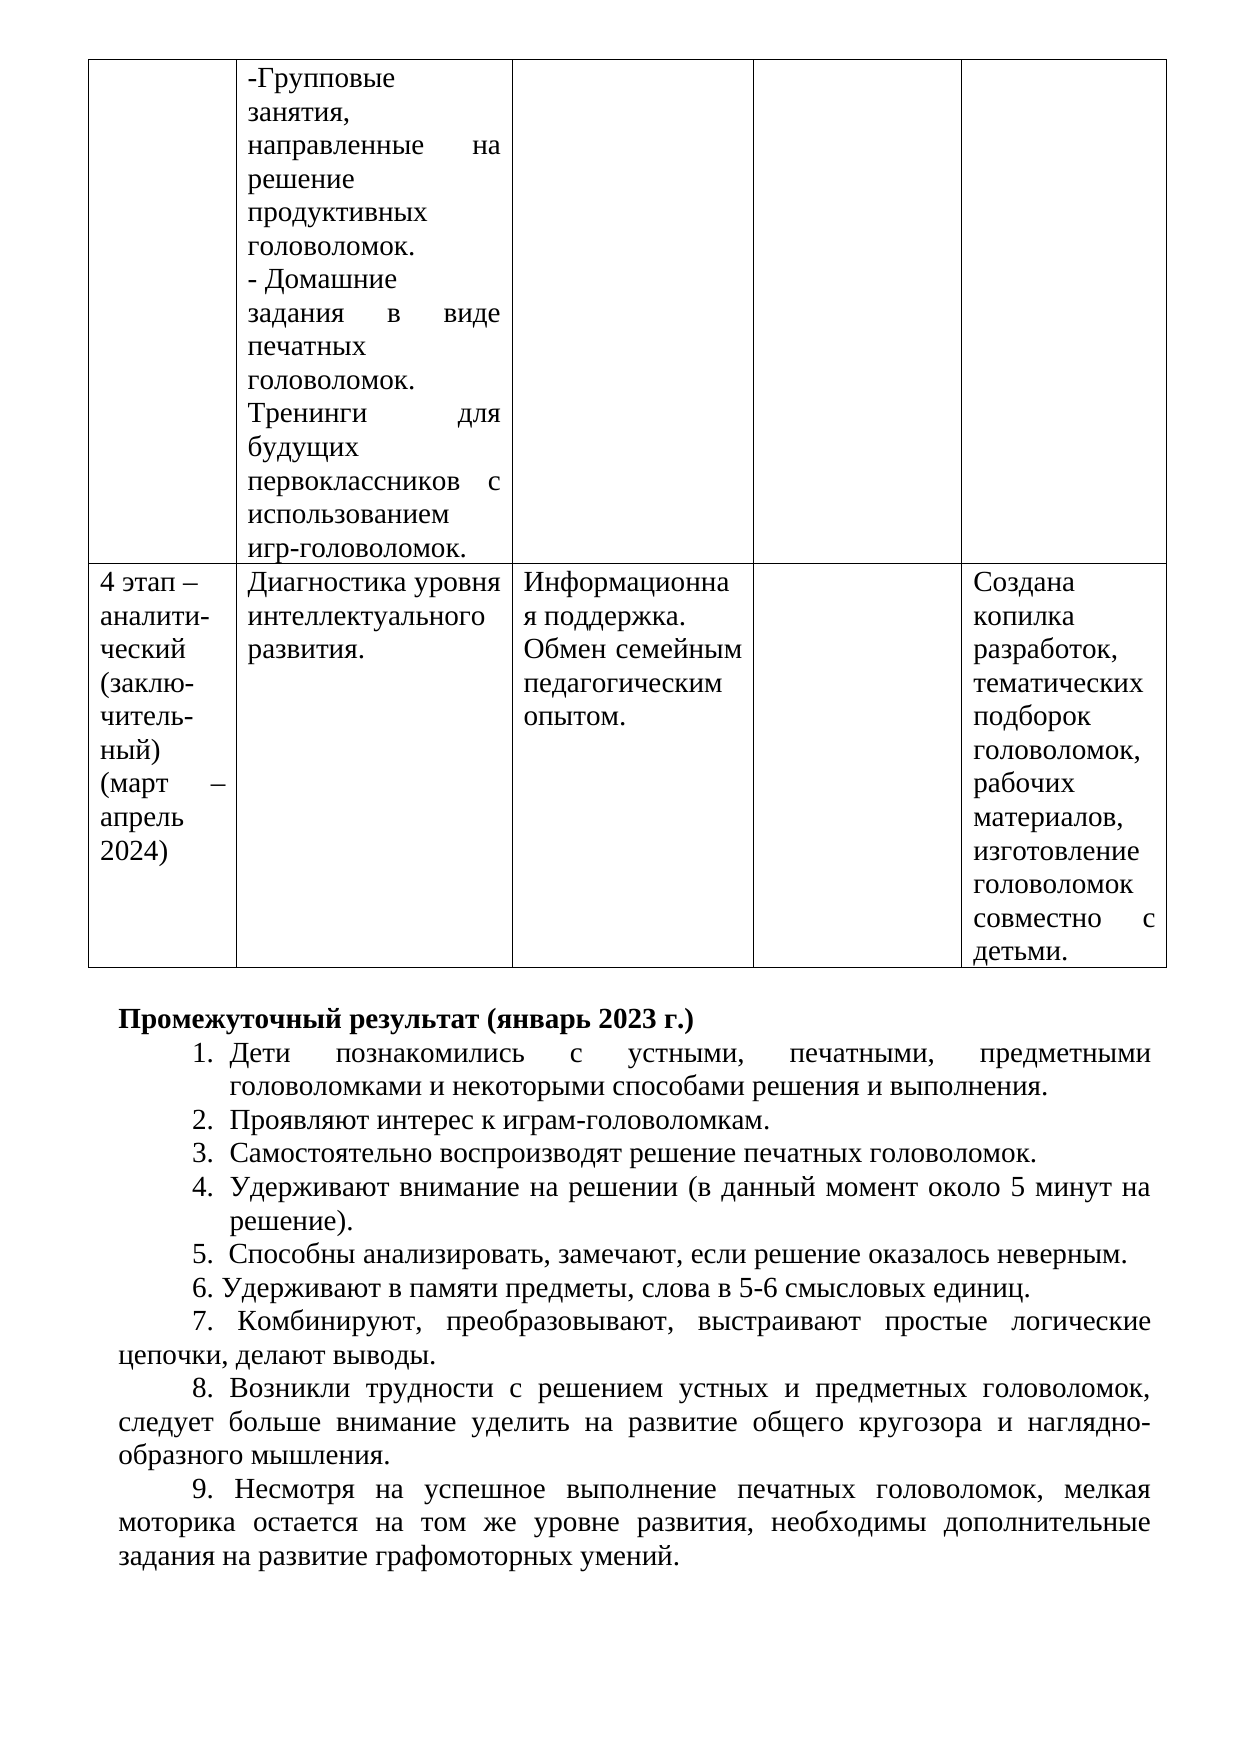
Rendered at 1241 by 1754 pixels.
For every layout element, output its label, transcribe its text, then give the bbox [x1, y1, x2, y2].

table_cell Информационная поддержка. Обмен семейным педагогическим опытом. [513, 564, 753, 967]
text Промежуточный результат (январь 2023 г.) [118, 1001, 1152, 1035]
text 7. Комбинируют, преобразовывают, выстраивают простые логические цепочки, делают выводы. [118, 1303, 1152, 1370]
list Проявляют интерес к играм-головоломкам. [192, 1102, 1152, 1136]
list Дети познакомились с устными, печатными, предметными головоломками и некоторыми способами решения и выполнения. [192, 1035, 1152, 1102]
table_cell Диагностика уровня интеллектуального развития. [237, 564, 512, 967]
table_cell [754, 564, 961, 967]
table_cell 4 этап – аналити-ческий (заклю- читель-ный) (март – апрель 2024) [89, 564, 236, 967]
table_cell Создана копилка разработок, тематических подборок головоломок, рабочих материалов, изготовление головоломок совместно с детьми. [962, 564, 1166, 967]
list Самостоятельно воспроизводят решение печатных головоломок. [192, 1136, 1152, 1169]
text 9. Несмотря на успешное выполнение печатных головоломок, мелкая моторика остается на том же уровне развития, необходимы дополнительные задания на развитие графомоторных умений. [118, 1471, 1152, 1572]
text 5. Способны анализировать, замечают, если решение оказалось неверным. [118, 1236, 1152, 1270]
text 8. Возникли трудности с решением устных и предметных головоломок, следует больше внимание уделить на развитие общего кругозора и наглядно-образного мышления. [118, 1370, 1152, 1471]
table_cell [513, 60, 753, 563]
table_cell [89, 60, 236, 563]
list Удерживают внимание на решении (в данный момент около 5 минут на решение). [192, 1169, 1152, 1236]
table_cell [962, 60, 1166, 563]
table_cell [754, 60, 961, 563]
text 6. Удерживают в памяти предметы, слова в 5-6 смысловых единиц. [118, 1270, 1152, 1303]
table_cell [237, 60, 512, 563]
